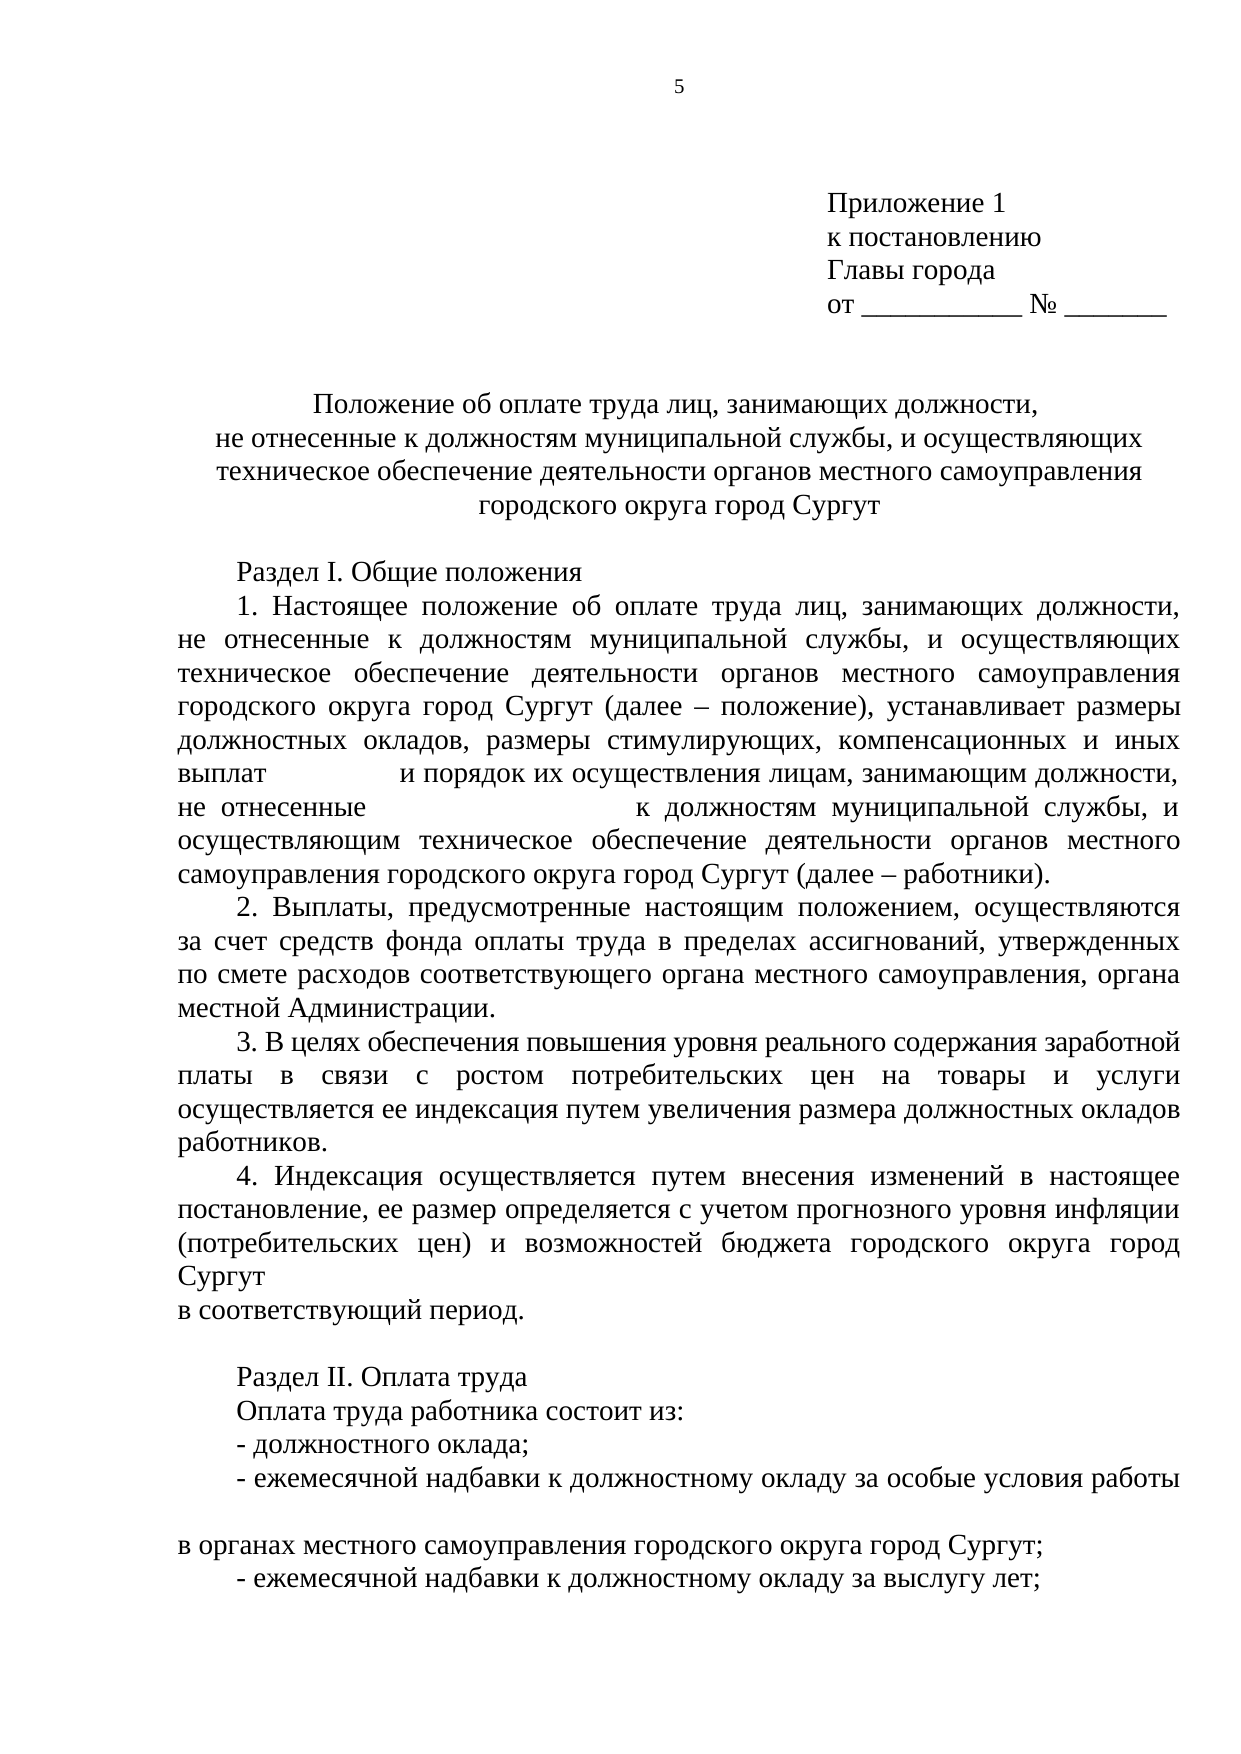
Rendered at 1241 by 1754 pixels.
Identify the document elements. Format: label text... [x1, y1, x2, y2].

text 3. В целях обеспечения повышения уровня реального содержания заработной платы в связи с ростом потребительских цен на товары и услуги осуществляется ее индексация путем увеличения размера должностных окладов работников. [177, 1024, 1181, 1158]
text Оплата труда работника состоит из: [177, 1393, 1181, 1426]
list - ежемесячной надбавки к должностному окладу за выслугу лет; [177, 1560, 1181, 1594]
list - должностного оклада; [177, 1426, 1181, 1460]
text Положение об оплате труда лиц, занимающих должности, не отнесенные к должностям муниципальной службы, и осуществляющих [177, 386, 1181, 453]
text к постановлению [827, 219, 1181, 252]
list Раздел I. Общие положения [177, 554, 1181, 588]
text Раздел II. Оплата труда [177, 1359, 1181, 1393]
text Главы города [827, 252, 1181, 286]
text 4. Индексация осуществляется путем внесения изменений в настоящее постановление, ее размер определяется с учетом прогнозного уровня инфляции (потребительских цен) и возможностей бюджета городского округа город Сургут в соответствующий период. [177, 1158, 1181, 1326]
list - ежемесячной надбавки к должностному окладу за особые условия работы в органах местного самоуправления городского округа город Сургут; [177, 1460, 1181, 1560]
text 1. Настоящее положение об оплате труда лиц, занимающих должности, не отнесенные к должностям муниципальной службы, и осуществляющих техническое обеспечение деятельности органов местного самоуправления городского округа город Сургут (далее – положение), устанавливает размеры должностных окладов, размеры стимулирующих, компенсационных и иных выплат и порядок их осуществления лицам, занимающим должности, не отнесенные к должностям муниципальной службы, и осуществляющим техническое обеспечение деятельности органов местного самоуправления городского округа город Сургут (далее – работники). [177, 588, 1181, 889]
text от ___________ № _______ [827, 286, 1181, 319]
text городского округа город Сургут [177, 487, 1181, 521]
text Приложение 1 [827, 185, 1181, 219]
text 2. Выплаты, предусмотренные настоящим положением, осуществляются за счет средств фонда оплаты труда в пределах ассигнований, утвержденных по смете расходов соответствующего органа местного самоуправления, органа местной Администрации. [177, 889, 1181, 1024]
text техническое обеспечение деятельности органов местного самоуправления [177, 453, 1181, 487]
